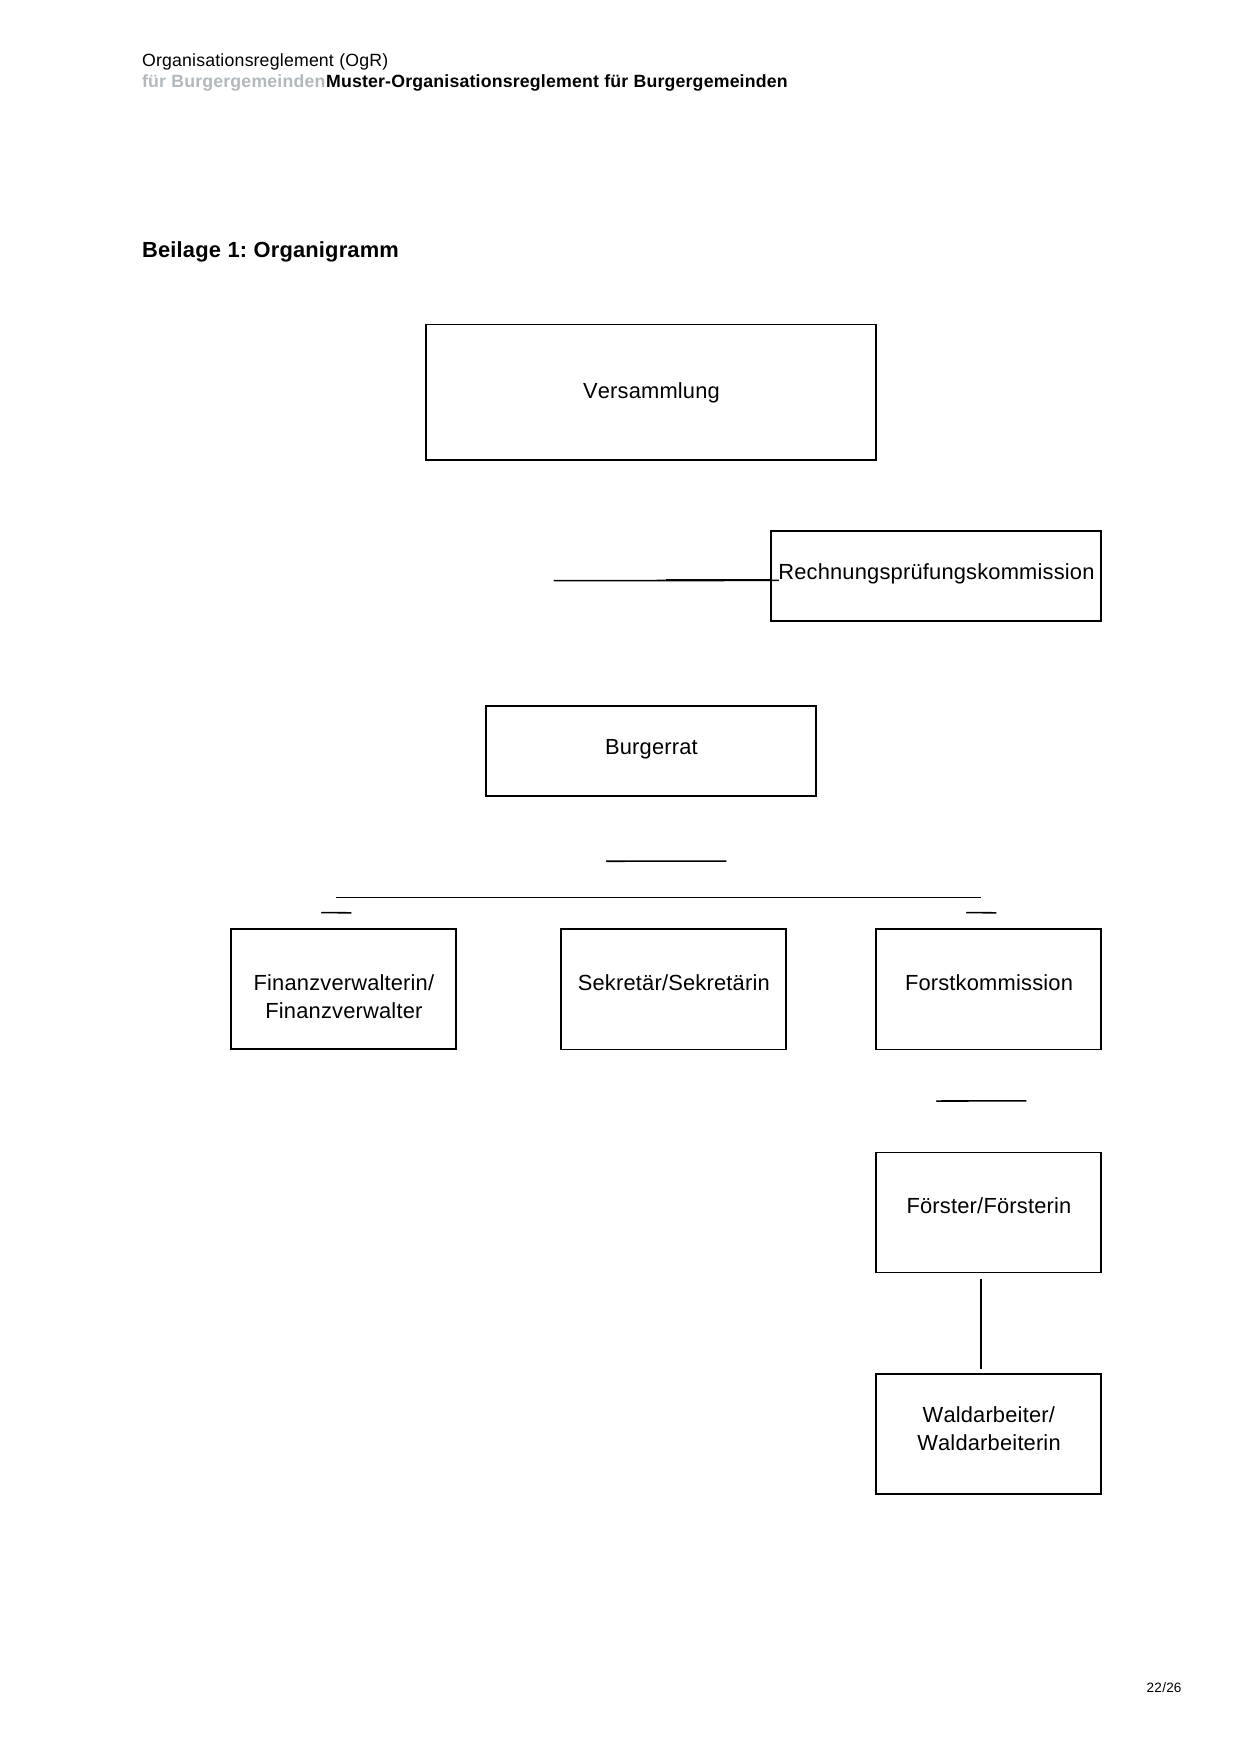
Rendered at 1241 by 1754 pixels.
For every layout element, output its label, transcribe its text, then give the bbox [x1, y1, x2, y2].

subtitle Beilage 1: Organigramm [142, 234, 1181, 262]
